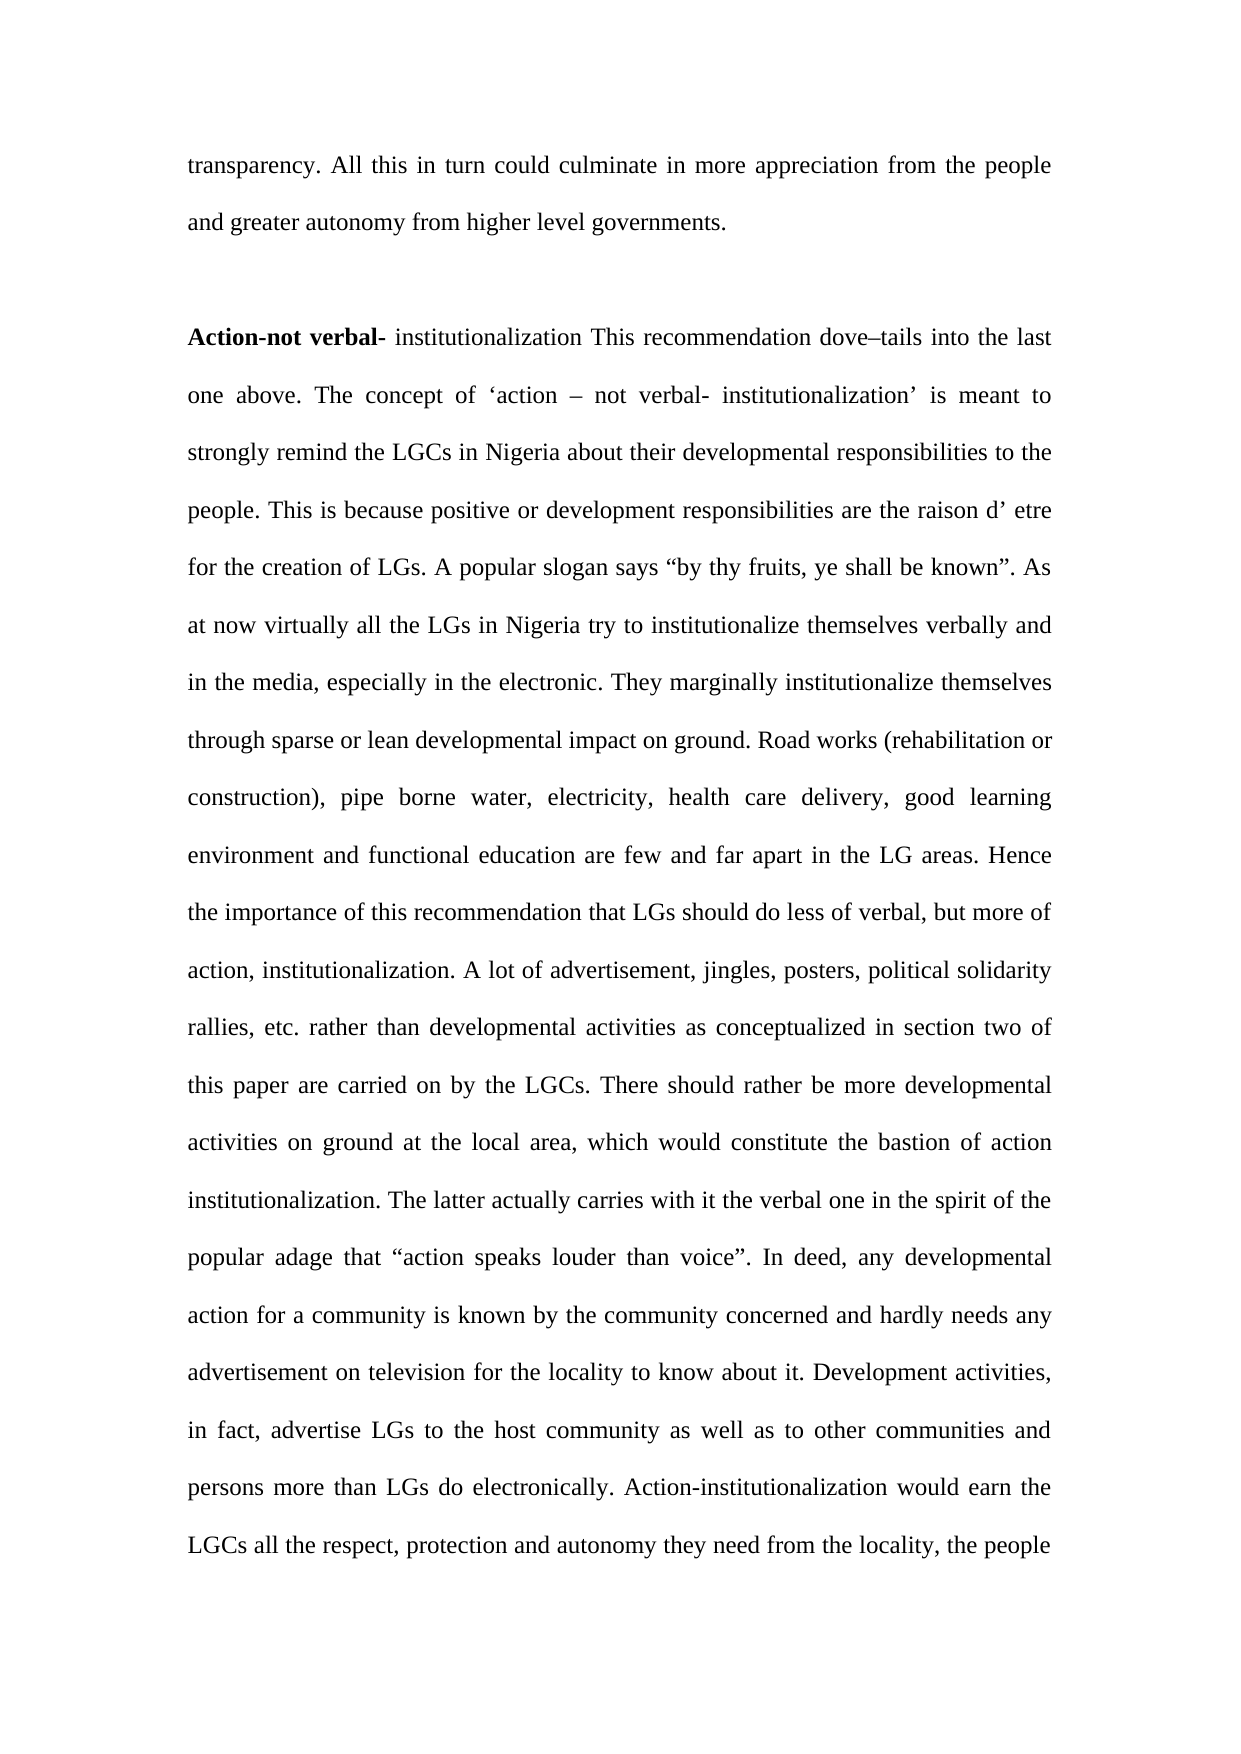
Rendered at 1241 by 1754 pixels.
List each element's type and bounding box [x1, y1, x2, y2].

text [187, 150, 1053, 236]
text [187, 322, 1053, 1559]
